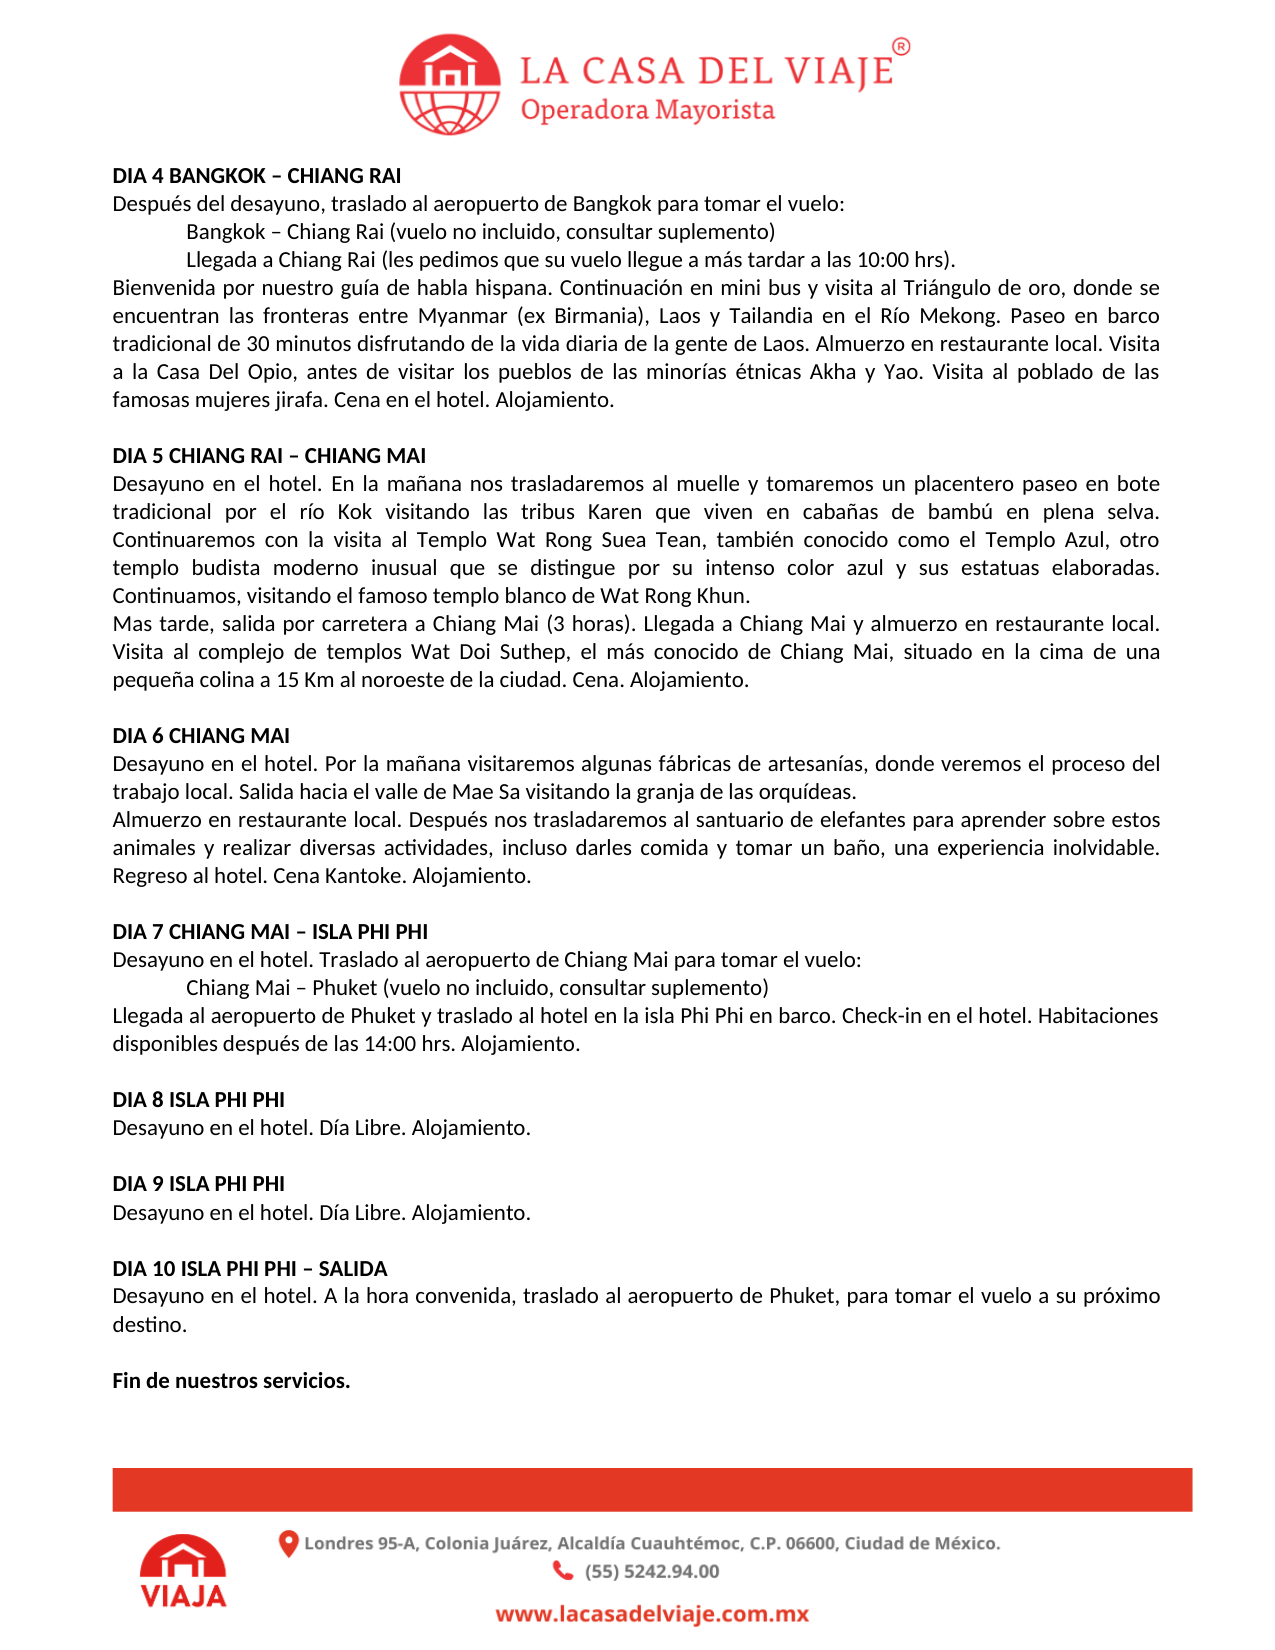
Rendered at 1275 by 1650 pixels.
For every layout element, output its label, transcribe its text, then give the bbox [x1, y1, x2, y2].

text Después del desayuno, traslado al aeropuerto de Bangkok para tomar el vuelo: [112, 189, 1162, 217]
text Desayuno en el hotel. A la hora convenida, traslado al aeropuerto de Phuket, para tomar el vuelo a su próximo destino. [112, 1282, 1162, 1338]
text Almuerzo en restaurante local. Después nos trasladaremos al santuario de elefantes para aprender sobre estos animales y realizar diversas actividades, incluso darles comida y tomar un baño, una experiencia inolvidable. Regreso al hotel. Cena Kantoke. Alojamiento. [112, 805, 1162, 889]
text Llegada al aeropuerto de Phuket y traslado al hotel en la isla Phi Phi en barco. Check-in en el hotel. Habitaciones disponibles después de las 14:00 hrs. Alojamiento. [112, 1001, 1162, 1057]
text Desayuno en el hotel. En la mañana nos trasladaremos al muelle y tomaremos un placentero paseo en bote tradicional por el río Kok visitando las tribus Karen que viven en cabañas de bambú en plena selva. Continuaremos con la visita al Templo Wat Rong Suea Tean, también conocido como el Templo Azul, otro templo budista moderno inusual que se distingue por su intenso color azul y sus estatuas elaboradas. Continuamos, visitando el famoso templo blanco de Wat Rong Khun. [112, 469, 1162, 609]
text DIA 8 ISLA PHI PHI [112, 1086, 1162, 1113]
text DIA 7 CHIANG MAI – ISLA PHI PHI [112, 917, 1162, 945]
text Bienvenida por nuestro guía de habla hispana. Continuación en mini bus y visita al Triángulo de oro, donde se encuentran las fronteras entre Myanmar (ex Birmania), Laos y Tailandia en el Río Mekong. Paseo en barco tradicional de 30 minutos disfrutando de la vida diaria de la gente de Laos. Almuerzo en restaurante local. Visita a la Casa Del Opio, antes de visitar los pueblos de las minorías étnicas Akha y Yao. Visita al poblado de las famosas mujeres jirafa. Cena en el hotel. Alojamiento. [112, 273, 1162, 413]
picture [112, 1468, 1193, 1629]
text Chiang Mai – Phuket (vuelo no incluido, consultar suplemento) [112, 973, 1162, 1001]
text Desayuno en el hotel. Por la mañana visitaremos algunas fábricas de artesanías, donde veremos el proceso del trabajo local. Salida hacia el valle de Mae Sa visitando la granja de las orquídeas. [112, 749, 1162, 805]
text Mas tarde, salida por carretera a Chiang Mai (3 horas). Llegada a Chiang Mai y almuerzo en restaurante local. Visita al complejo de templos Wat Doi Suthep, el más conocido de Chiang Mai, situado en la cima de una pequeña colina a 15 Km al noroeste de la ciudad. Cena. Alojamiento. [112, 609, 1162, 693]
text DIA 4 BANGKOK – CHIANG RAI [112, 161, 1162, 189]
text Desayuno en el hotel. Día Libre. Alojamiento. [112, 1113, 1162, 1142]
text Bangkok – Chiang Rai (vuelo no incluido, consultar suplemento) [112, 217, 1162, 245]
text Desayuno en el hotel. Día Libre. Alojamiento. [112, 1198, 1162, 1226]
text DIA 9 ISLA PHI PHI [112, 1169, 1162, 1198]
text DIA 6 CHIANG MAI [112, 721, 1162, 749]
text DIA 10 ISLA PHI PHI – SALIDA [112, 1254, 1162, 1282]
text Desayuno en el hotel. Traslado al aeropuerto de Chiang Mai para tomar el vuelo: [112, 945, 1162, 973]
picture [112, 29, 1162, 161]
text Llegada a Chiang Rai (les pedimos que su vuelo llegue a más tardar a las 10:00 hrs). [112, 245, 1162, 273]
text Fin de nuestros servicios. [112, 1366, 1162, 1394]
text DIA 5 CHIANG RAI – CHIANG MAI [112, 441, 1162, 469]
